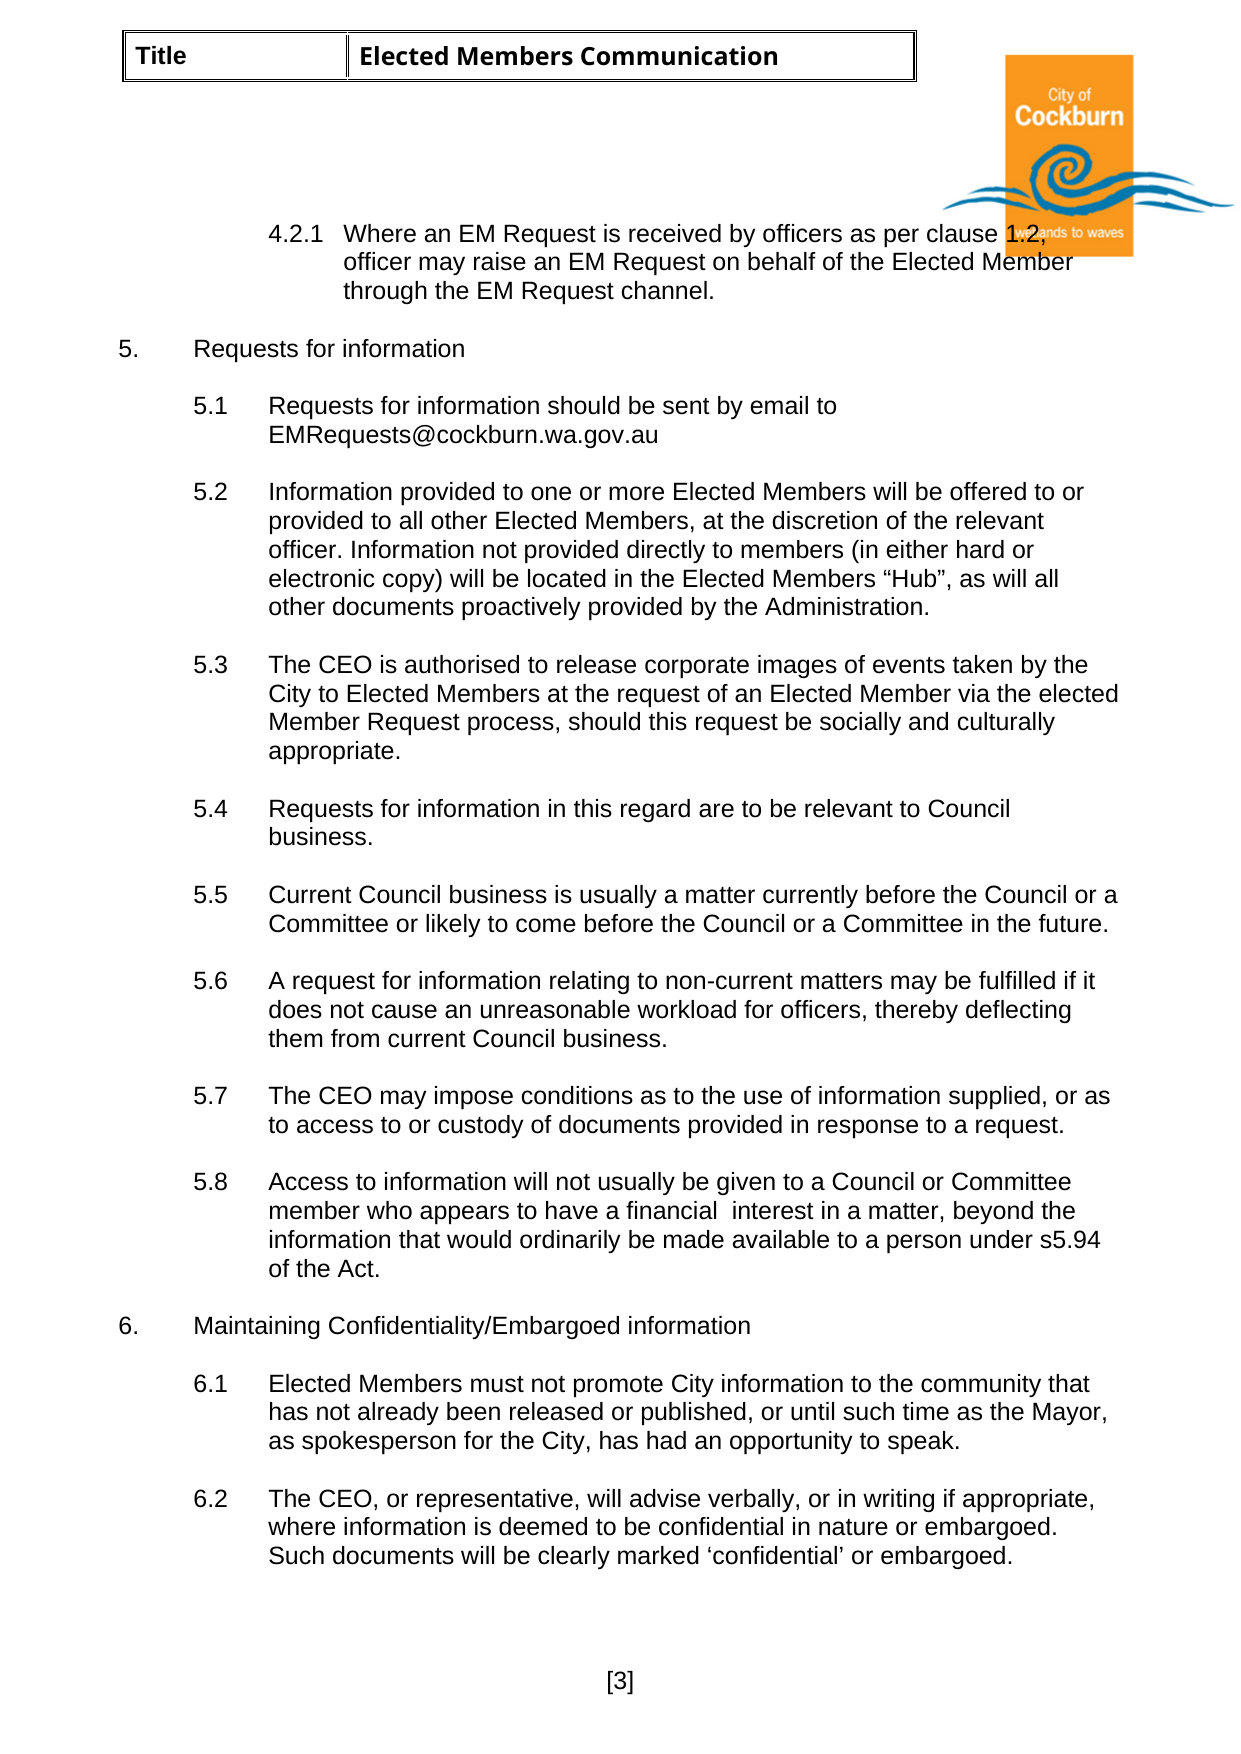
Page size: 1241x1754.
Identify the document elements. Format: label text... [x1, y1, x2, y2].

text 5.2 Information provided to one or more Elected Members will be offered to or provided to all other Elected Members, at the discretion of the relevant officer. Information not provided directly to members (in either hard or electronic copy) will be located in the Elected Members “Hub”, as will all other documents proactively provided by the Administration. [193, 477, 1122, 621]
text 6. Maintaining Confidentiality/Embargoed information [118, 1311, 1122, 1340]
text 5.3 The CEO is authorised to release corporate images of events taken by the City to Elected Members at the request of an Elected Member via the elected Member Request process, should this request be socially and culturally appropriate. [193, 650, 1122, 765]
text 5. Requests for information [118, 333, 1122, 362]
text 4.2.1 Where an EM Request is received by officers as per clause 1.2, officer may raise an EM Request on behalf of the Elected Member through the EM Request channel. [268, 218, 1122, 305]
text 5.7 The CEO may impose conditions as to the use of information supplied, or as to access to or custody of documents provided in response to a request. [193, 1081, 1122, 1138]
list 5.1 Requests for information should be sent by email to EMRequests@cockburn.wa.gov.au [193, 391, 1122, 448]
text 5.8 Access to information will not usually be given to a Council or Committee member who appears to have a financial interest in a matter, beyond the information that would ordinarily be made available to a person under s5.94 of the Act. [193, 1167, 1122, 1282]
picture [924, 29, 1241, 293]
text 5.4 Requests for information in this regard are to be relevant to Council business. [193, 793, 1122, 851]
text 6.1 Elected Members must not promote City information to the community that has not already been released or published, or until such time as the Mayor, as spokesperson for the City, has had an opportunity to speak. [193, 1368, 1122, 1455]
text 5.5 Current Council business is usually a matter currently before the Council or a Committee or likely to come before the Council or a Committee in the future. [193, 880, 1122, 937]
text 5.6 A request for information relating to non-current matters may be fulfilled if it does not cause an unreasonable workload for officers, thereby deflecting them from current Council business. [193, 966, 1122, 1052]
list 6.2 The CEO, or representative, will advise verbally, or in writing if appropriate, where information is deemed to be confidential in nature or embargoed. Such documents will be clearly marked ‘confidential’ or embargoed. [193, 1483, 1122, 1570]
